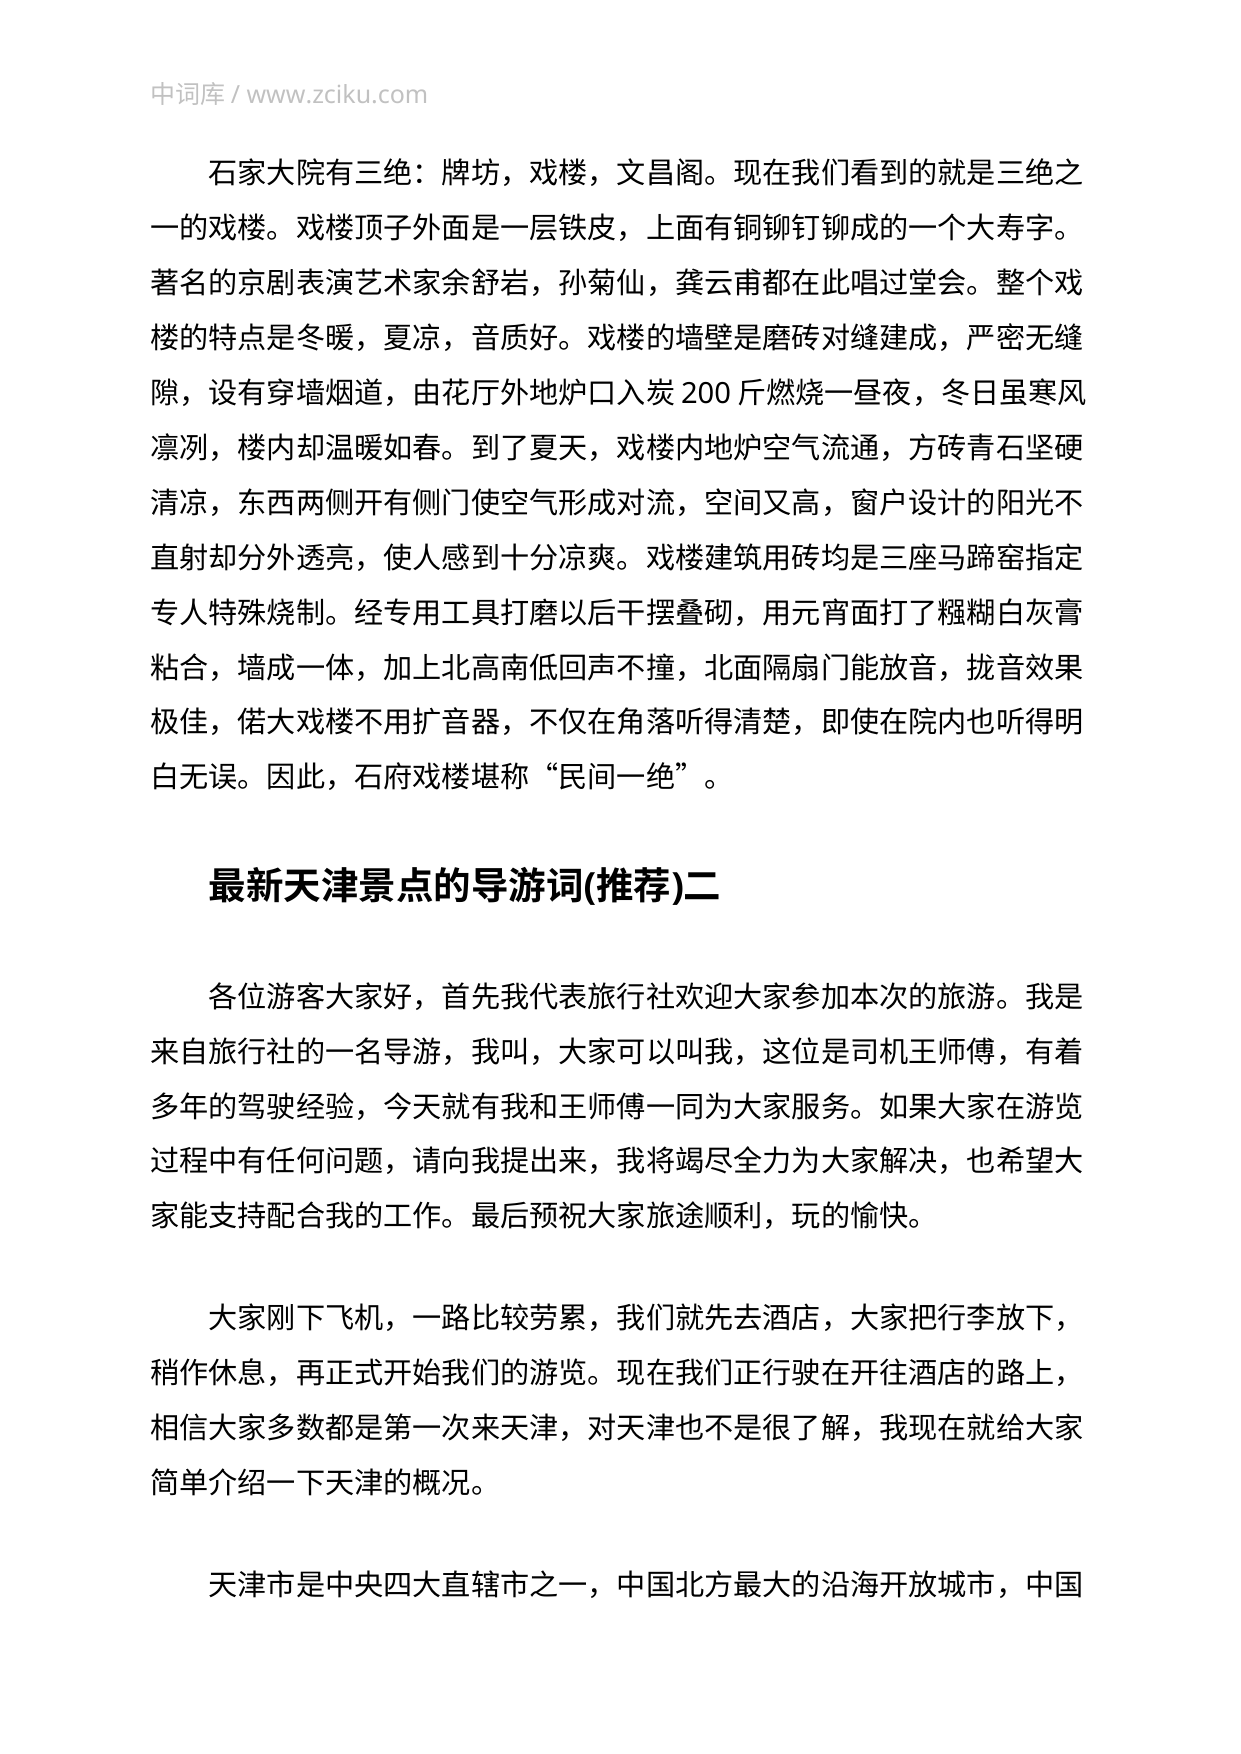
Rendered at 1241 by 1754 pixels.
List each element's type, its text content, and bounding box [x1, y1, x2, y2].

text 最新天津景点的导游词(推荐)二 [150, 856, 1090, 910]
text 各位游客大家好，首先我代表旅行社欢迎大家参加本次的旅游。我是来自旅行社的一名导游，我叫，大家可以叫我，这位是司机王师傅，有着多年的驾驶经验，今天就有我和王师傅一同为大家服务。如果大家在游览过程中有任何问题，请向我提出来，我将竭尽全力为大家解决，也希望大家能支持配合我的工作。最后预祝大家旅途顺利，玩的愉快。 [150, 973, 1090, 1235]
text 石家大院有三绝：牌坊，戏楼，文昌阁。现在我们看到的就是三绝之一的戏楼。戏楼顶子外面是一层铁皮，上面有铜铆钉铆成的一个大寿字。著名的京剧表演艺术家余舒岩，孙菊仙，龚云甫都在此唱过堂会。整个戏楼的特点是冬暖，夏凉，音质好。戏楼的墙壁是磨砖对缝建成，严密无缝隙，设有穿墙烟道，由花厅外地炉口入炭200斤燃烧一昼夜，冬日虽寒风凛冽，楼内却温暖如春。到了夏天，戏楼内地炉空气流通，方砖青石坚硬清凉，东西两侧开有侧门使空气形成对流，空间又高，窗户设计的阳光不直射却分外透亮，使人感到十分凉爽。戏楼建筑用砖均是三座马蹄窑指定专人特殊烧制。经专用工具打磨以后干摆叠砌，用元宵面打了糨糊白灰膏粘合，墙成一体，加上北高南低回声不撞，北面隔扇门能放音，拢音效果极佳，偌大戏楼不用扩音器，不仅在角落听得清楚，即使在院内也听得明白无误。因此，石府戏楼堪称“民间一绝”。 [150, 150, 1090, 796]
text 大家刚下飞机，一路比较劳累，我们就先去酒店，大家把行李放下，稍作休息，再正式开始我们的游览。现在我们正行驶在开往酒店的路上，相信大家多数都是第一次来天津，对天津也不是很了解，我现在就给大家简单介绍一下天津的概况。 [150, 1295, 1090, 1502]
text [150, 1561, 1090, 1603]
